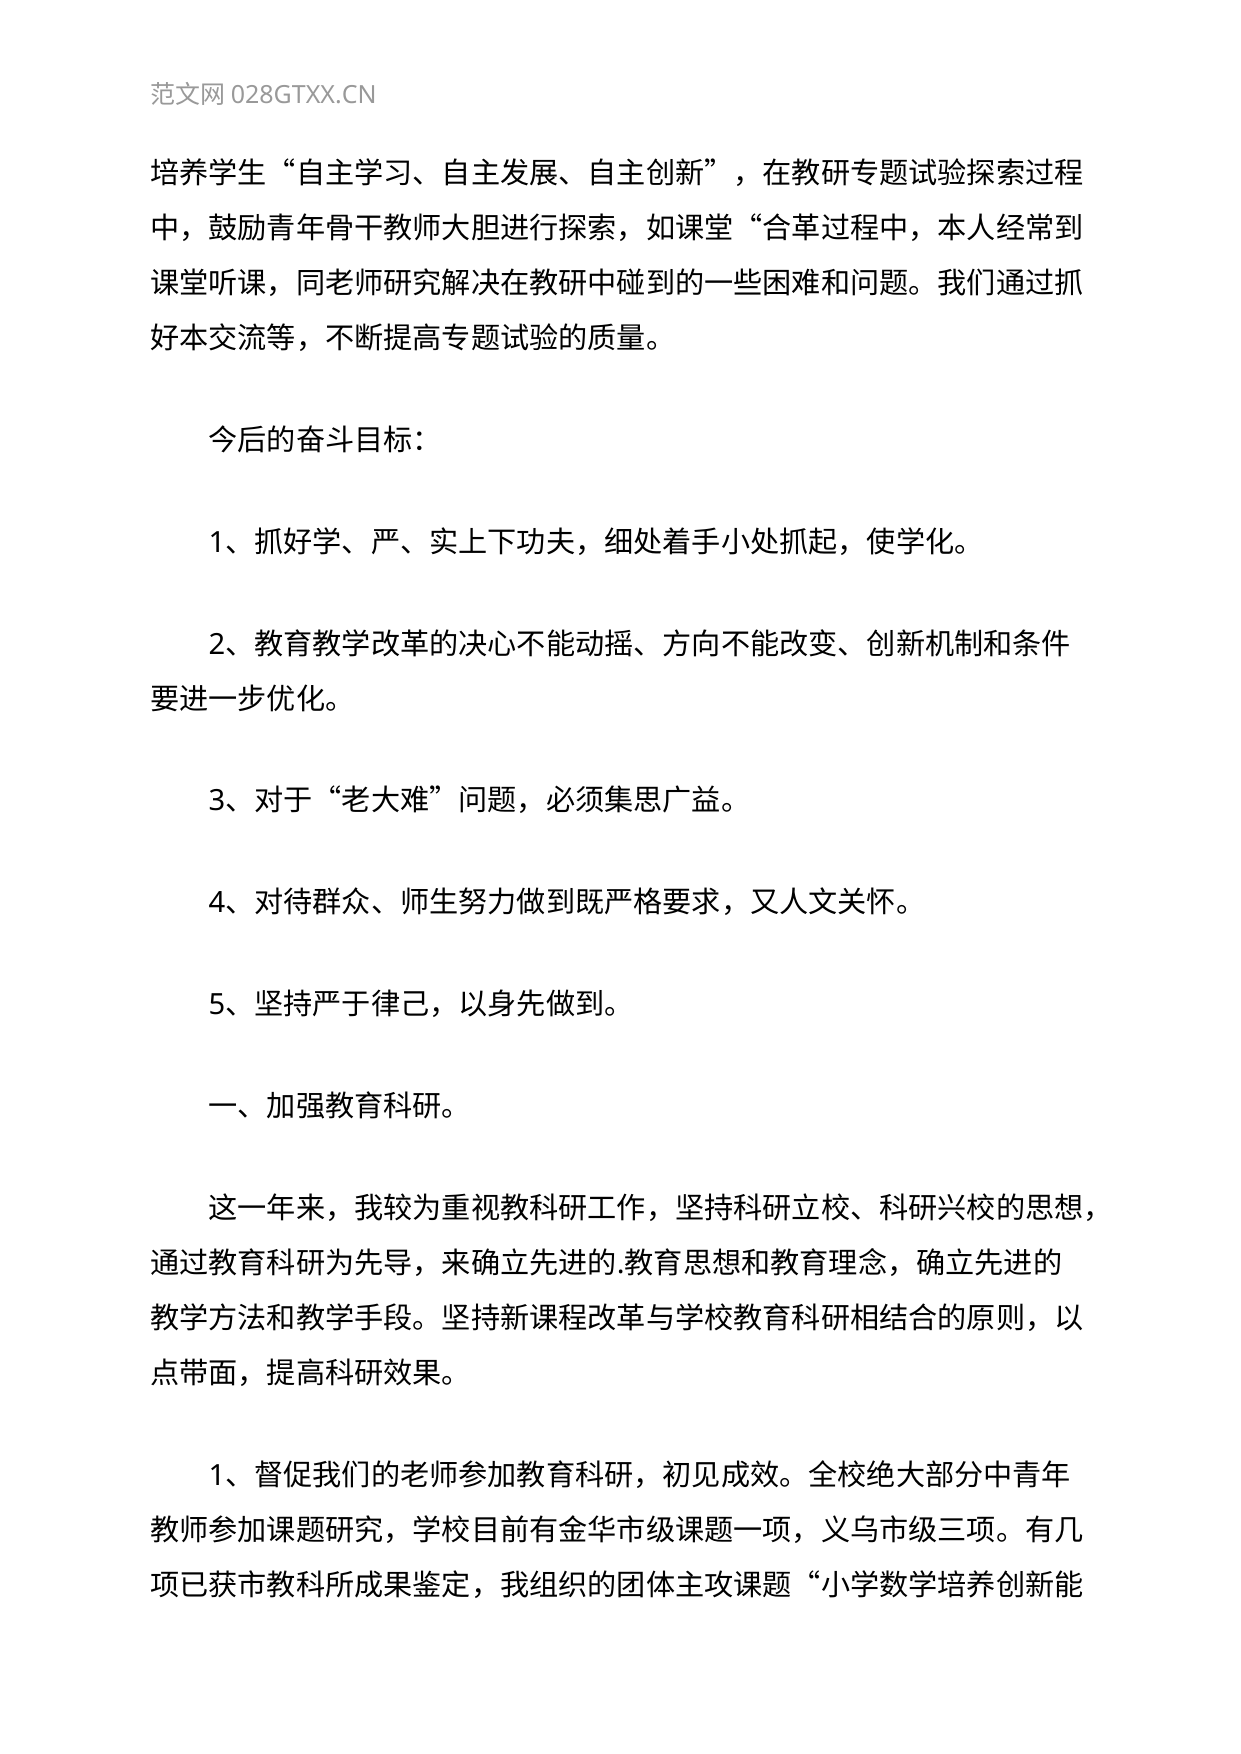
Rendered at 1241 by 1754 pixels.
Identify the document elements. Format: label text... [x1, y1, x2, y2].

text 2、教育教学改革的决心不能动摇、方向不能改变、创新机制和条件要进一步优化。 [150, 620, 1090, 717]
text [150, 150, 1090, 357]
text 这一年来，我较为重视教科研工作，坚持科研立校、科研兴校的思想，通过教育科研为先导，来确立先进的.教育思想和教育理念，确立先进的教学方法和教学手段。坚持新课程改革与学校教育科研相结合的原则，以点带面，提高科研效果。 [150, 1185, 1090, 1392]
text 1、抓好学、严、实上下功夫，细处着手小处抓起，使学化。 [150, 518, 1090, 561]
text 今后的奋斗目标： [150, 416, 1090, 459]
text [150, 1451, 1090, 1603]
text 5、坚持严于律己，以身先做到。 [150, 981, 1090, 1023]
text 一、加强教育科研。 [150, 1083, 1090, 1125]
text 4、对待群众、师生努力做到既严格要求，又人文关怀。 [150, 879, 1090, 921]
text 3、对于“老大难”问题，必须集思广益。 [150, 777, 1090, 819]
